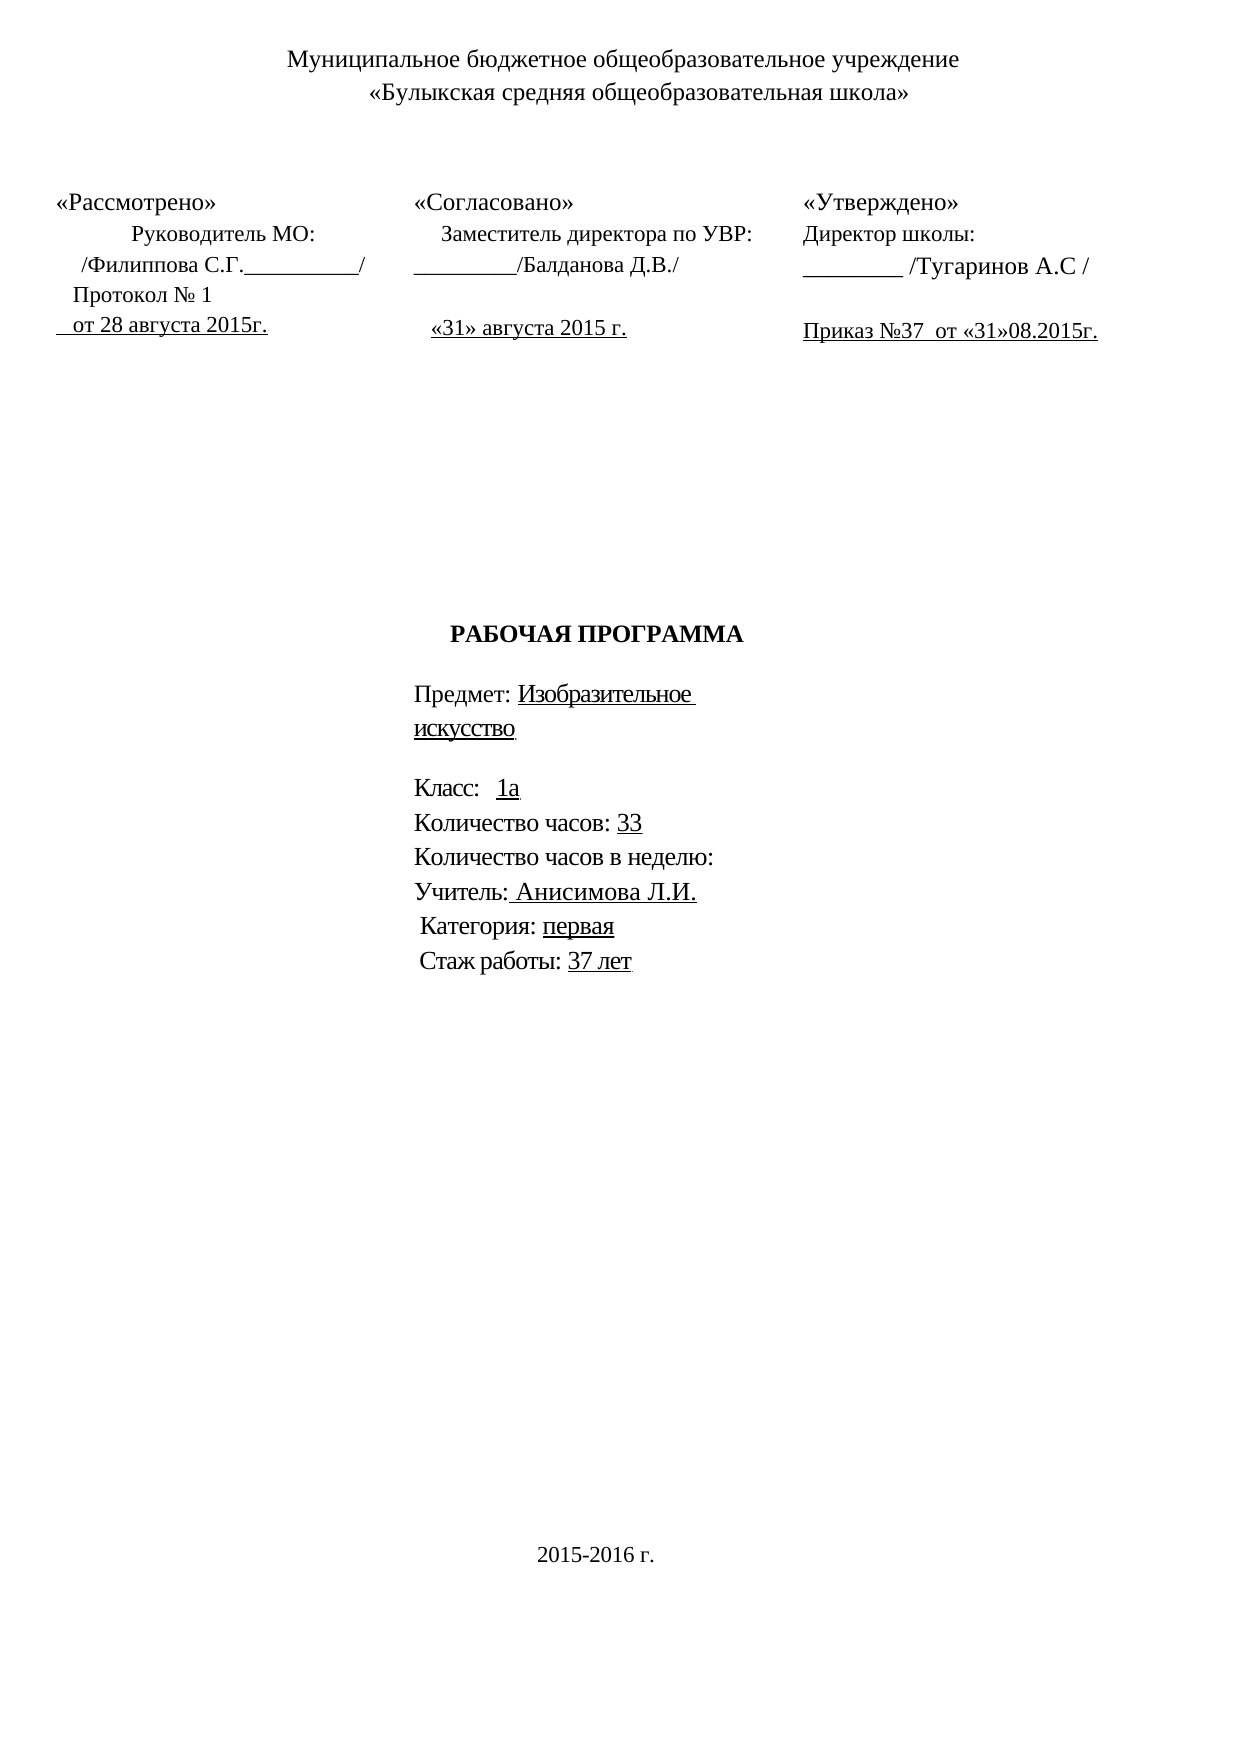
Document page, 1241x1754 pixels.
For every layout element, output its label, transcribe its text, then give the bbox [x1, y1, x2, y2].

text «Булыкская средняя общеобразовательная школа» [141, 77, 1137, 106]
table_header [402, 188, 792, 1635]
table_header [44, 188, 402, 1635]
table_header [792, 188, 1195, 1635]
text Муниципальное бюджетное общеобразовательное учреждение [103, 44, 992, 73]
